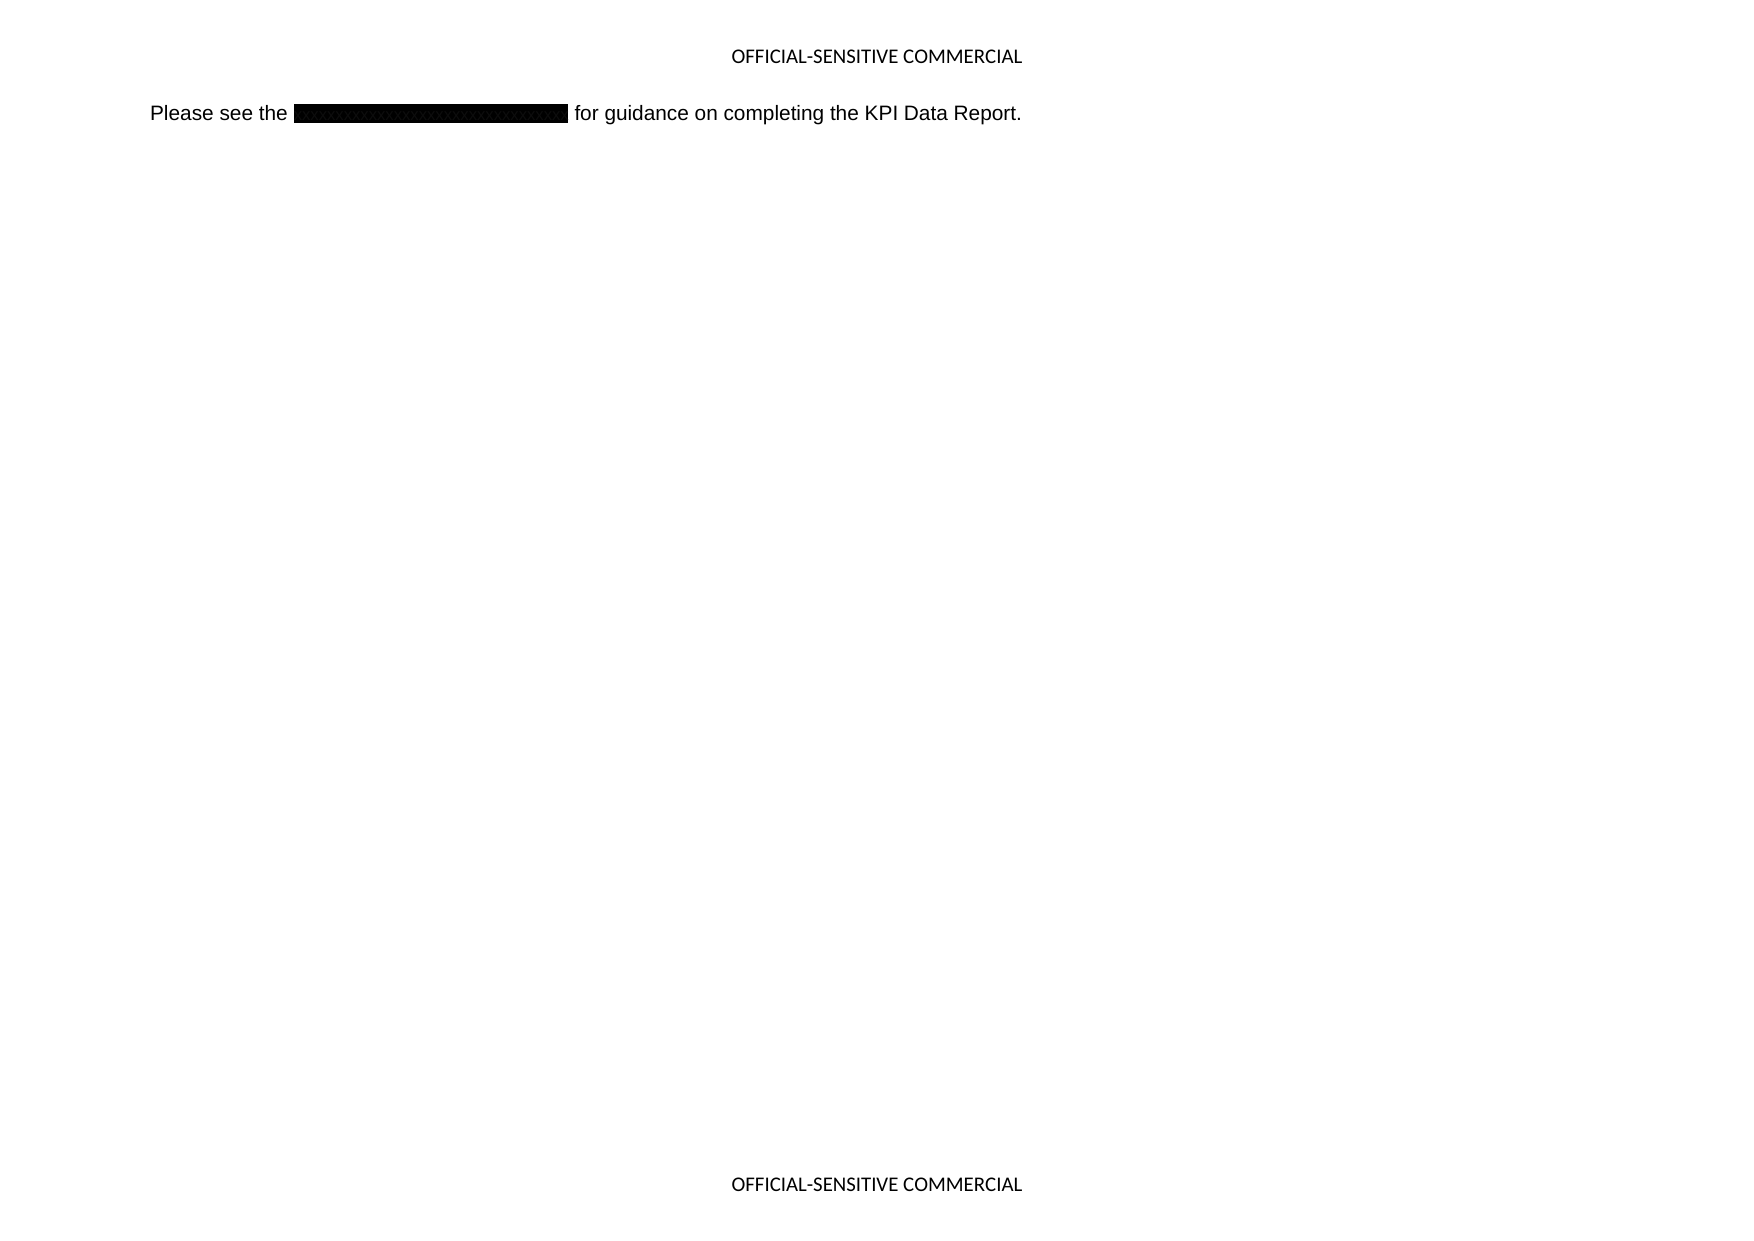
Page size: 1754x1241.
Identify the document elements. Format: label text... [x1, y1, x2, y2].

text Please see the xxxxxxxxxxxxxxxxxxxxxxxxxxxxxxxxx for guidance on completing the KPI Data Report. [150, 100, 1604, 124]
